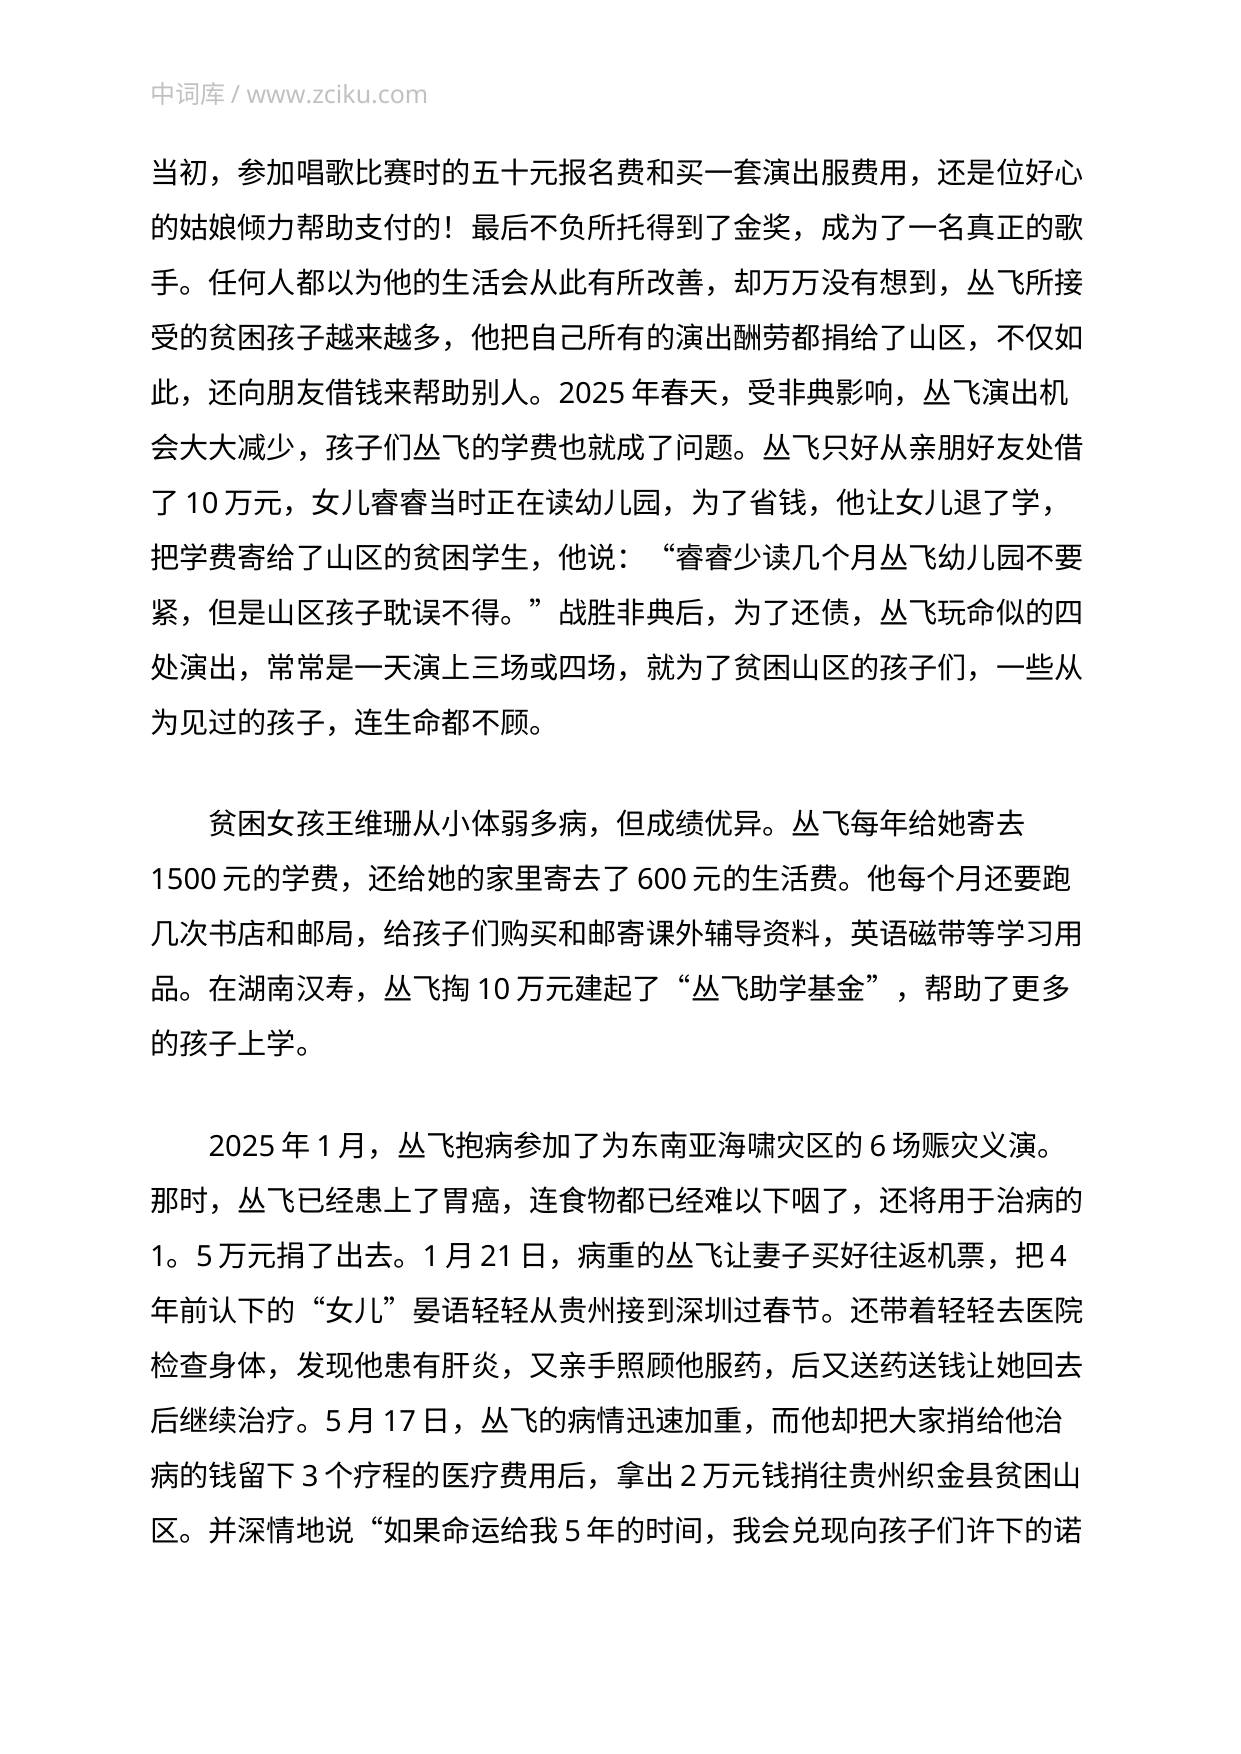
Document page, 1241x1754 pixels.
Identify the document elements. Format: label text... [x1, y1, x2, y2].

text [150, 150, 1090, 741]
text 贫困女孩王维珊从小体弱多病，但成绩优异。丛飞每年给她寄去1500元的学费，还给她的家里寄去了600元的生活费。他每个月还要跑几次书店和邮局，给孩子们购买和邮寄课外辅导资料，英语磁带等学习用品。在湖南汉寿，丛飞掏10万元建起了“丛飞助学基金”，帮助了更多的孩子上学。 [150, 801, 1090, 1063]
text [150, 1122, 1090, 1549]
